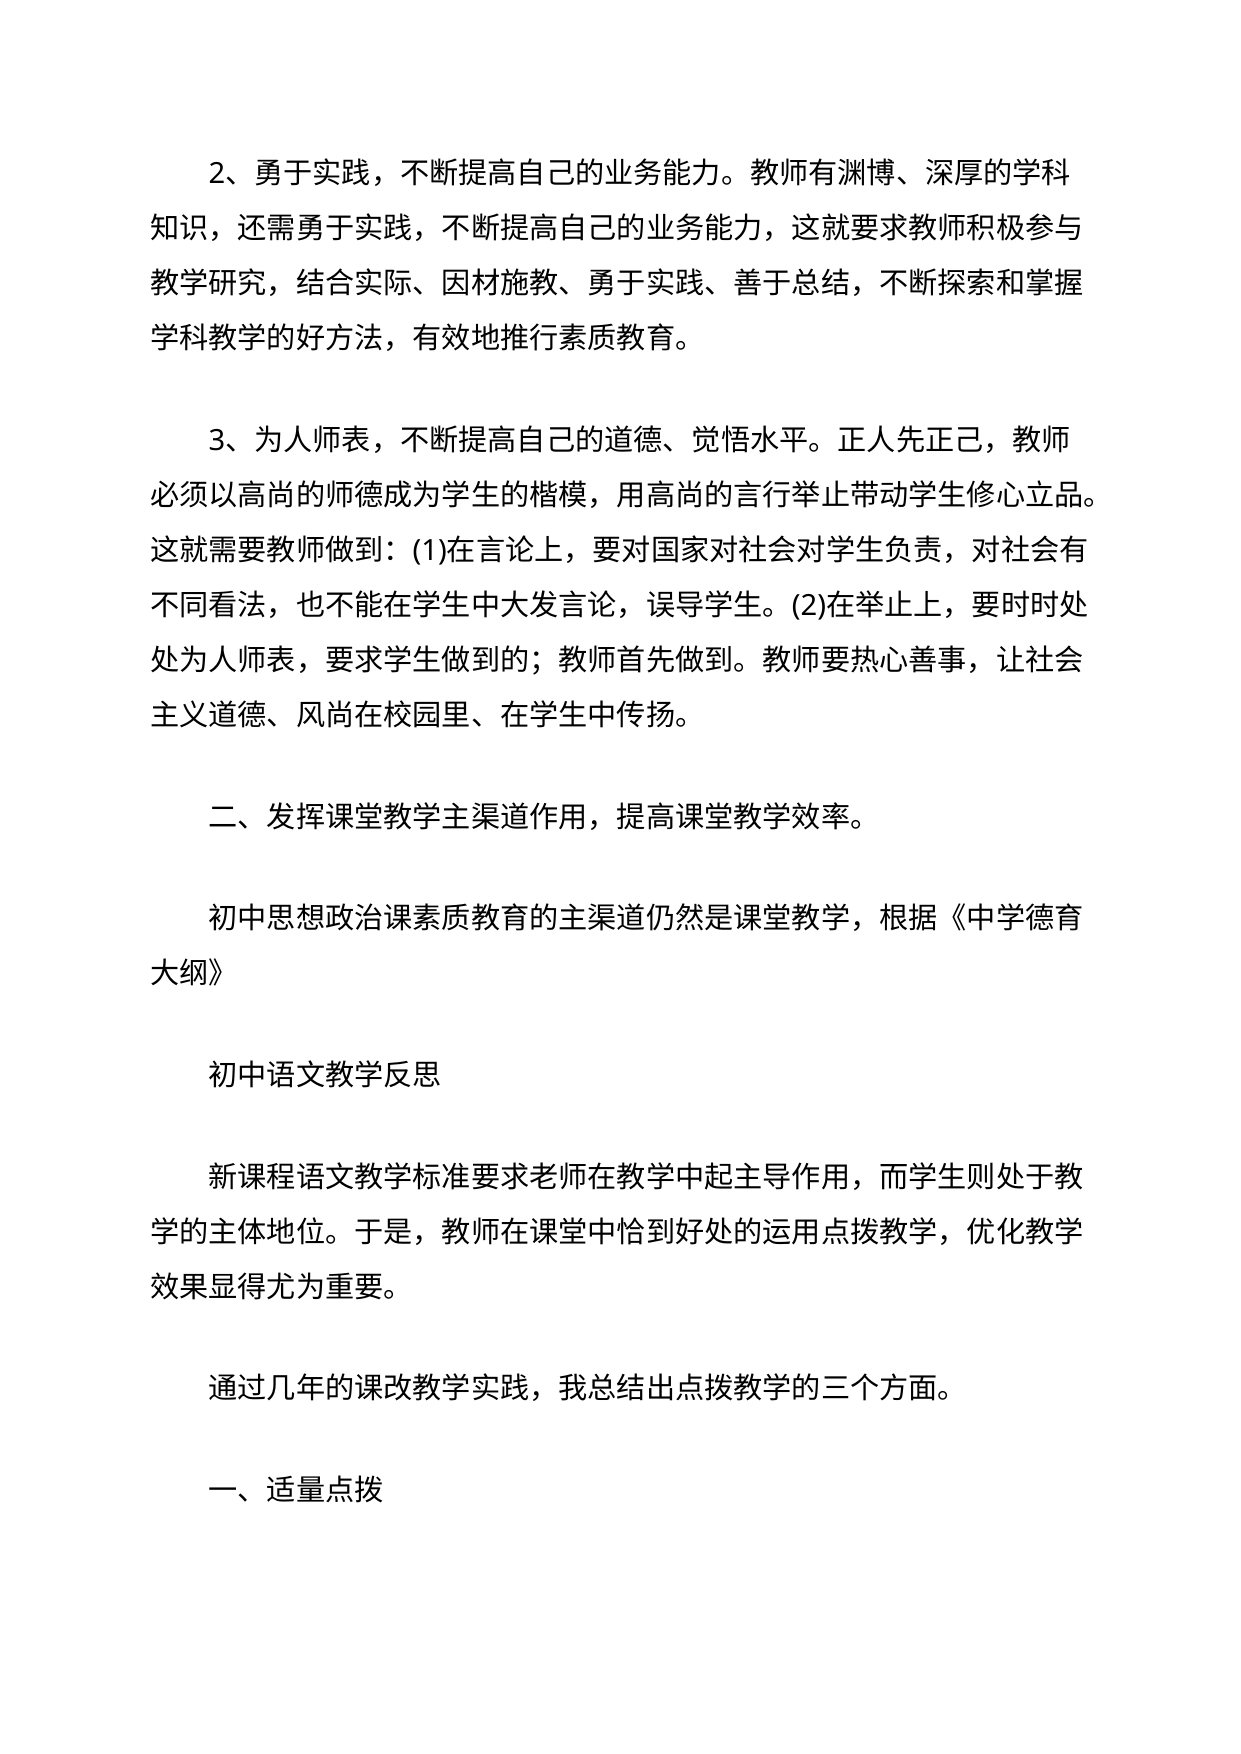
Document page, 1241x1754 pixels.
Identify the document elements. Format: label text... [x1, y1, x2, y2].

text 2、勇于实践，不断提高自己的业务能力。教师有渊博、深厚的学科知识，还需勇于实践，不断提高自己的业务能力，这就要求教师积极参与教学研究，结合实际、因材施教、勇于实践、善于总结，不断探索和掌握学科教学的好方法，有效地推行素质教育。 [150, 150, 1090, 357]
text 3、为人师表，不断提高自己的道德、觉悟水平。正人先正己，教师必须以高尚的师德成为学生的楷模，用高尚的言行举止带动学生修心立品。这就需要教师做到：(1)在言论上，要对国家对社会对学生负责，对社会有不同看法，也不能在学生中大发言论，误导学生。(2)在举止上，要时时处处为人师表，要求学生做到的；教师首先做到。教师要热心善事，让社会主义道德、风尚在校园里、在学生中传扬。 [150, 417, 1090, 734]
text 二、发挥课堂教学主渠道作用，提高课堂教学效率。 [150, 793, 1090, 835]
text 新课程语文教学标准要求老师在教学中起主导作用，而学生则处于教学的主体地位。于是，教师在课堂中恰到好处的运用点拨教学，优化教学效果显得尤为重要。 [150, 1153, 1090, 1305]
text 一、适量点拨 [150, 1467, 1090, 1509]
text 通过几年的课改教学实践，我总结出点拨教学的三个方面。 [150, 1365, 1090, 1407]
text 初中语文教学反思 [150, 1052, 1090, 1094]
text 初中思想政治课素质教育的主渠道仍然是课堂教学，根据《中学德育大纲》 [150, 895, 1090, 992]
